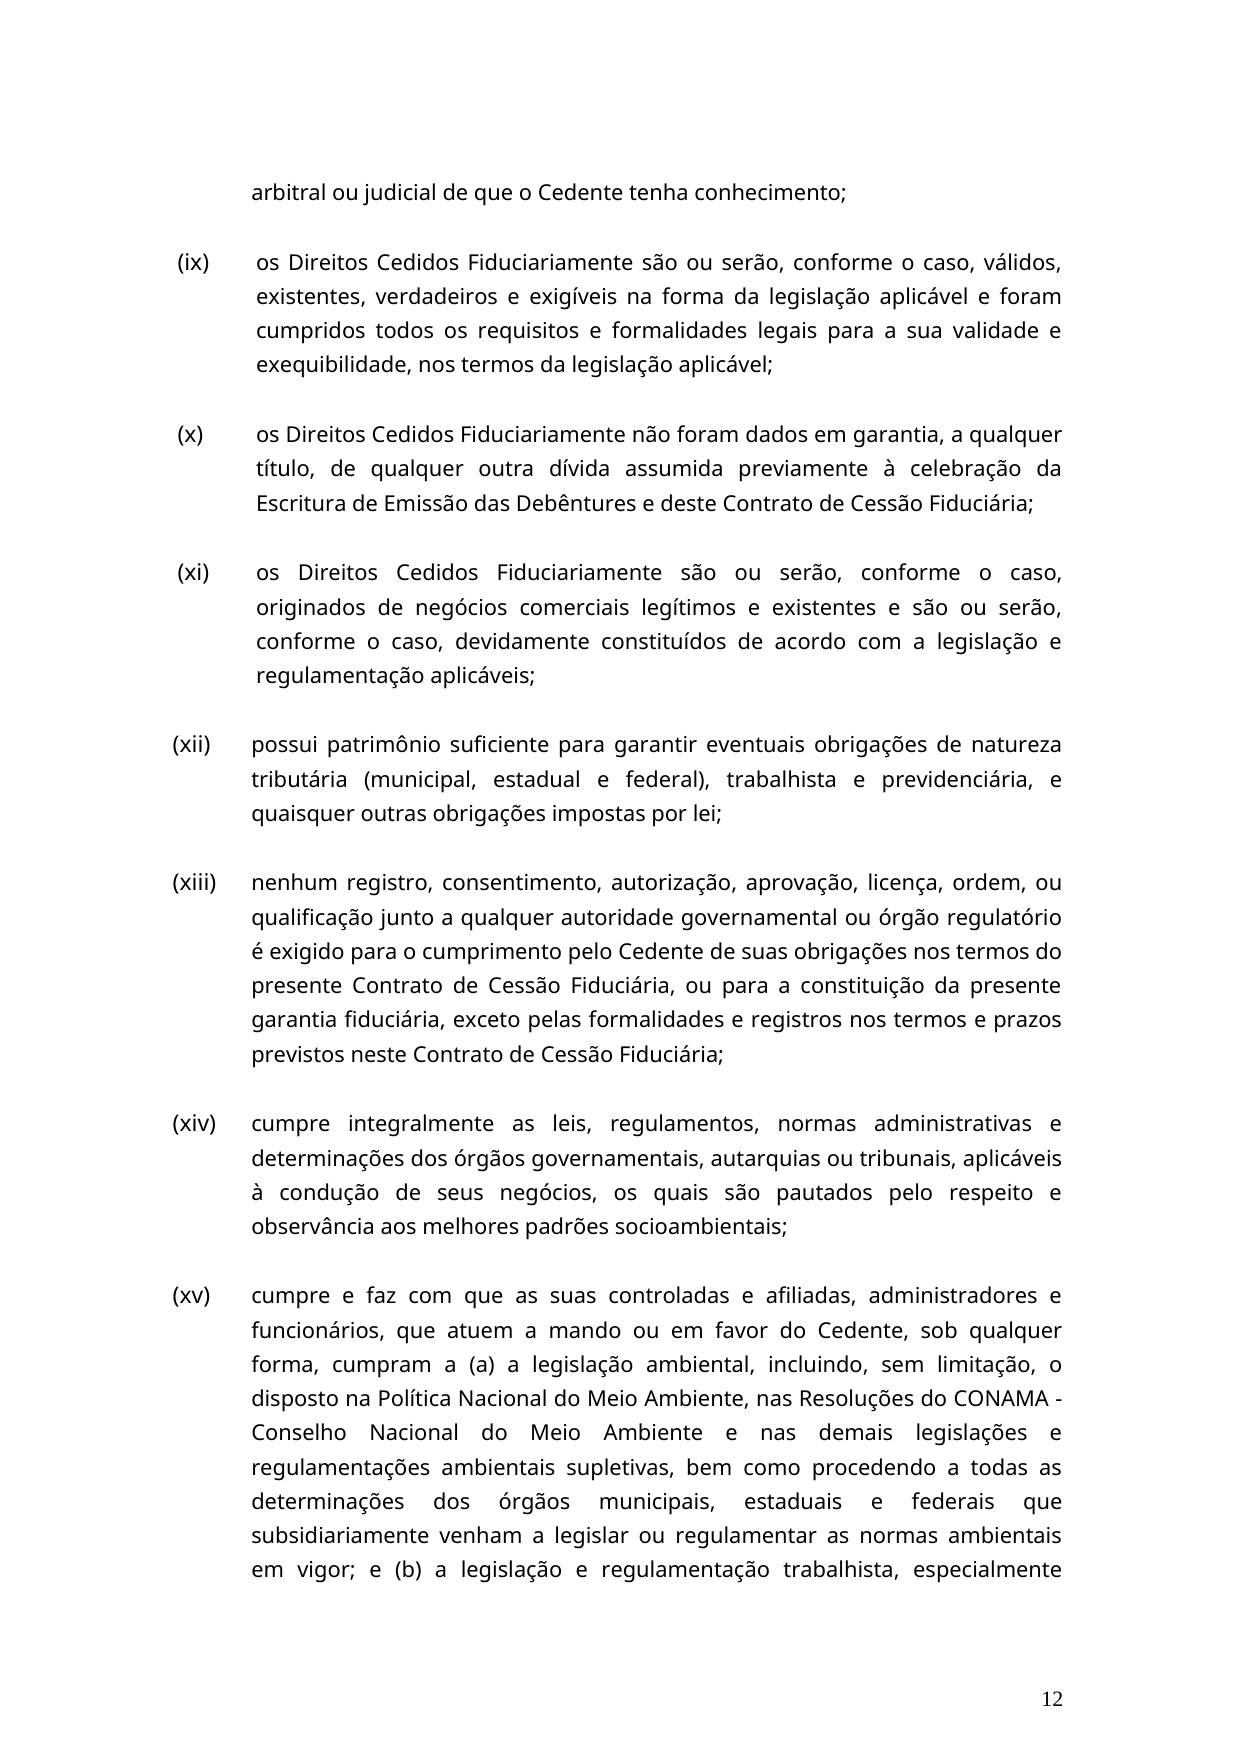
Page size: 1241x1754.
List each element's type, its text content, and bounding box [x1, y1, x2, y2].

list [172, 1279, 1063, 1584]
list os Direitos Cedidos Fiduciariamente não foram dados em garantia, a qualquer título, de qualquer outra dívida assumida previamente à celebração da Escritura de Emissão das Debêntures e deste Contrato de Cessão Fiduciária; [177, 418, 1063, 517]
list os Direitos Cedidos Fiduciariamente são ou serão, conforme o caso, originados de negócios comerciais legítimos e existentes e são ou serão, conforme o caso, devidamente constituídos de acordo com a legislação e regulamentação aplicáveis; [177, 556, 1063, 690]
list nenhum registro, consentimento, autorização, aprovação, licença, ordem, ou qualificação junto a qualquer autoridade governamental ou órgão regulatório é exigido para o cumprimento pelo Cedente de suas obrigações nos termos do presente Contrato de Cessão Fiduciária, ou para a constituição da presente garantia fiduciária, exceto pelas formalidades e registros nos termos e prazos previstos neste Contrato de Cessão Fiduciária; [172, 866, 1063, 1068]
list cumpre integralmente as leis, regulamentos, normas administrativas e determinações dos órgãos governamentais, autarquias ou tribunais, aplicáveis à condução de seus negócios, os quais são pautados pelo respeito e observância aos melhores padrões socioambientais; [172, 1107, 1063, 1241]
list possui patrimônio suficiente para garantir eventuais obrigações de natureza tributária (municipal, estadual e federal), trabalhista e previdenciária, e quaisquer outras obrigações impostas por lei; [172, 728, 1063, 828]
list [177, 177, 1063, 207]
list os Direitos Cedidos Fiduciariamente são ou serão, conforme o caso, válidos, existentes, verdadeiros e exigíveis na forma da legislação aplicável e foram cumpridos todos os requisitos e formalidades legais para a sua validade e exequibilidade, nos termos da legislação aplicável; [177, 246, 1063, 379]
